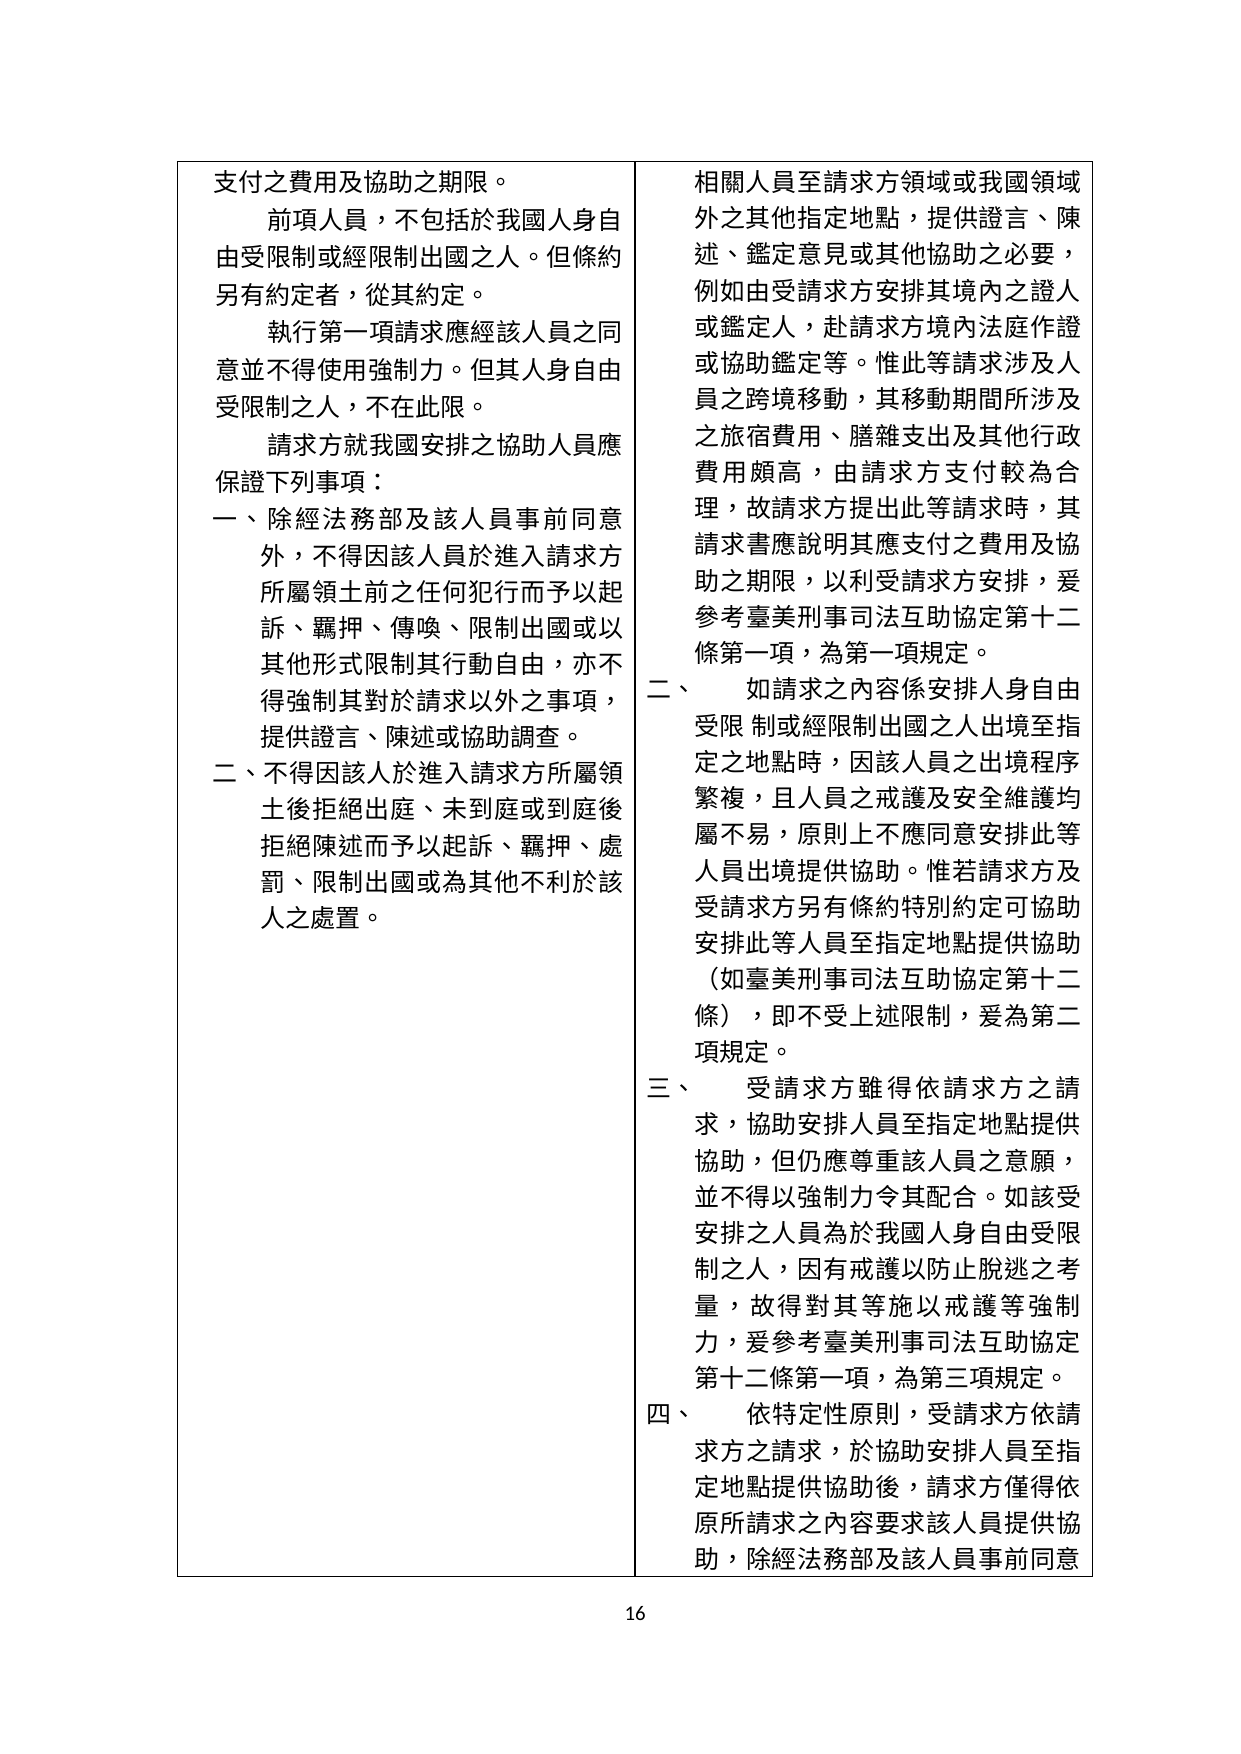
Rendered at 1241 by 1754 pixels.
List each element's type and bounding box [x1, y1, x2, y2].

table_cell [178, 162, 634, 1576]
table_cell [636, 162, 1092, 1576]
